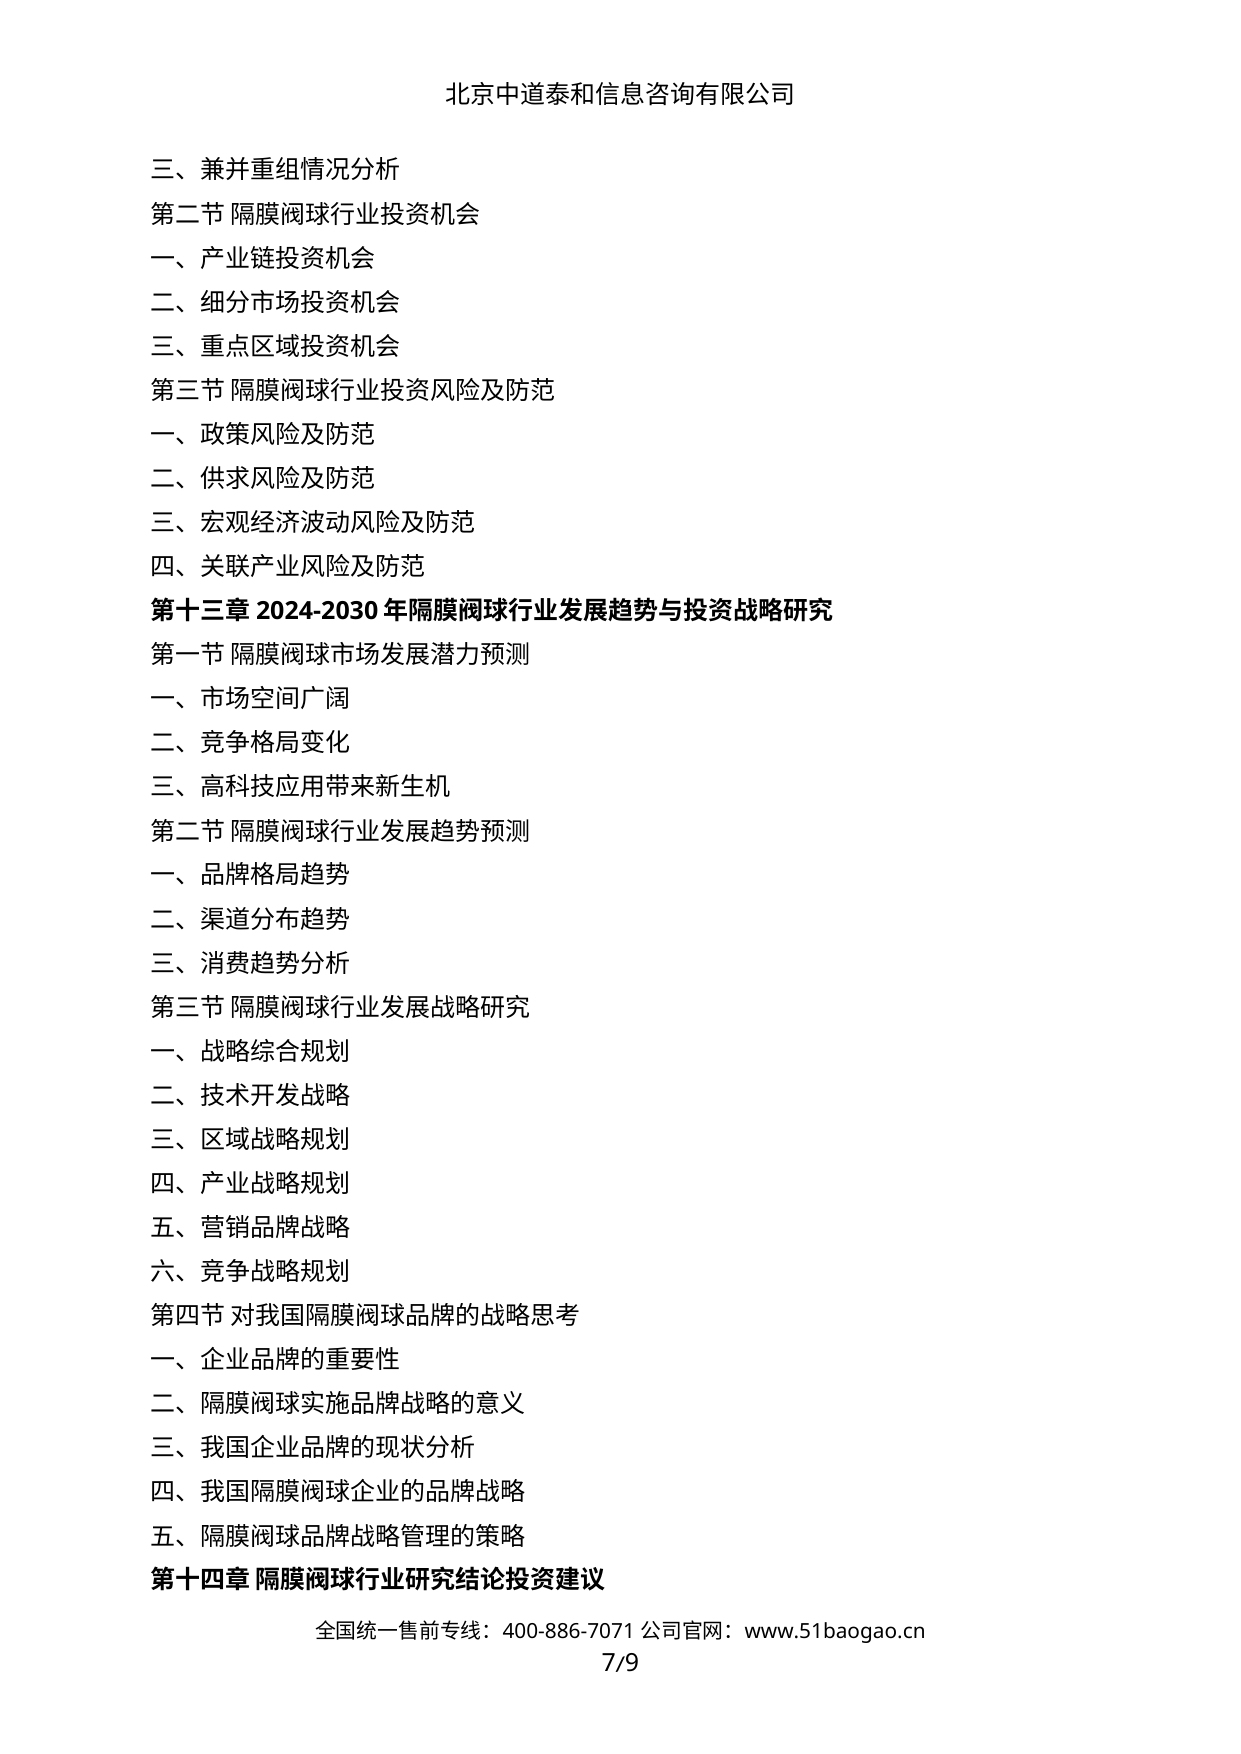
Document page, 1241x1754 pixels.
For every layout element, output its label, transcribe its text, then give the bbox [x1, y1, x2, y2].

text 第三节 隔膜阀球行业发展战略研究 [150, 987, 1090, 1023]
text 二、供求风险及防范 [150, 458, 1090, 495]
text 第十四章 隔膜阀球行业研究结论投资建议 [150, 1560, 1090, 1596]
text 二、竞争格局变化 [150, 723, 1090, 759]
text 三、宏观经济波动风险及防范 [150, 502, 1090, 539]
text 二、隔膜阀球实施品牌战略的意义 [150, 1384, 1090, 1420]
text 二、细分市场投资机会 [150, 282, 1090, 318]
text 第四节 对我国隔膜阀球品牌的战略思考 [150, 1296, 1090, 1332]
text 四、产业战略规划 [150, 1163, 1090, 1200]
text 第三节 隔膜阀球行业投资风险及防范 [150, 370, 1090, 407]
text 一、产业链投资机会 [150, 238, 1090, 274]
text 三、兼并重组情况分析 [150, 150, 1090, 186]
text 五、隔膜阀球品牌战略管理的策略 [150, 1516, 1090, 1552]
text 二、渠道分布趋势 [150, 899, 1090, 935]
text 一、品牌格局趋势 [150, 855, 1090, 891]
text 三、消费趋势分析 [150, 943, 1090, 979]
text 六、竞争战略规划 [150, 1252, 1090, 1288]
text 三、区域战略规划 [150, 1119, 1090, 1156]
text 三、我国企业品牌的现状分析 [150, 1428, 1090, 1464]
text 一、战略综合规划 [150, 1031, 1090, 1067]
text 第一节 隔膜阀球市场发展潜力预测 [150, 635, 1090, 671]
text 四、关联产业风险及防范 [150, 547, 1090, 583]
text 第二节 隔膜阀球行业发展趋势预测 [150, 811, 1090, 847]
text 一、市场空间广阔 [150, 679, 1090, 715]
text 四、我国隔膜阀球企业的品牌战略 [150, 1472, 1090, 1508]
text 一、企业品牌的重要性 [150, 1340, 1090, 1376]
text 第十三章 2024-2030年隔膜阀球行业发展趋势与投资战略研究 [150, 591, 1090, 627]
text 一、政策风险及防范 [150, 414, 1090, 451]
text 二、技术开发战略 [150, 1075, 1090, 1112]
text 三、重点区域投资机会 [150, 326, 1090, 362]
text 第二节 隔膜阀球行业投资机会 [150, 194, 1090, 230]
text 三、高科技应用带来新生机 [150, 767, 1090, 803]
text 五、营销品牌战略 [150, 1207, 1090, 1244]
